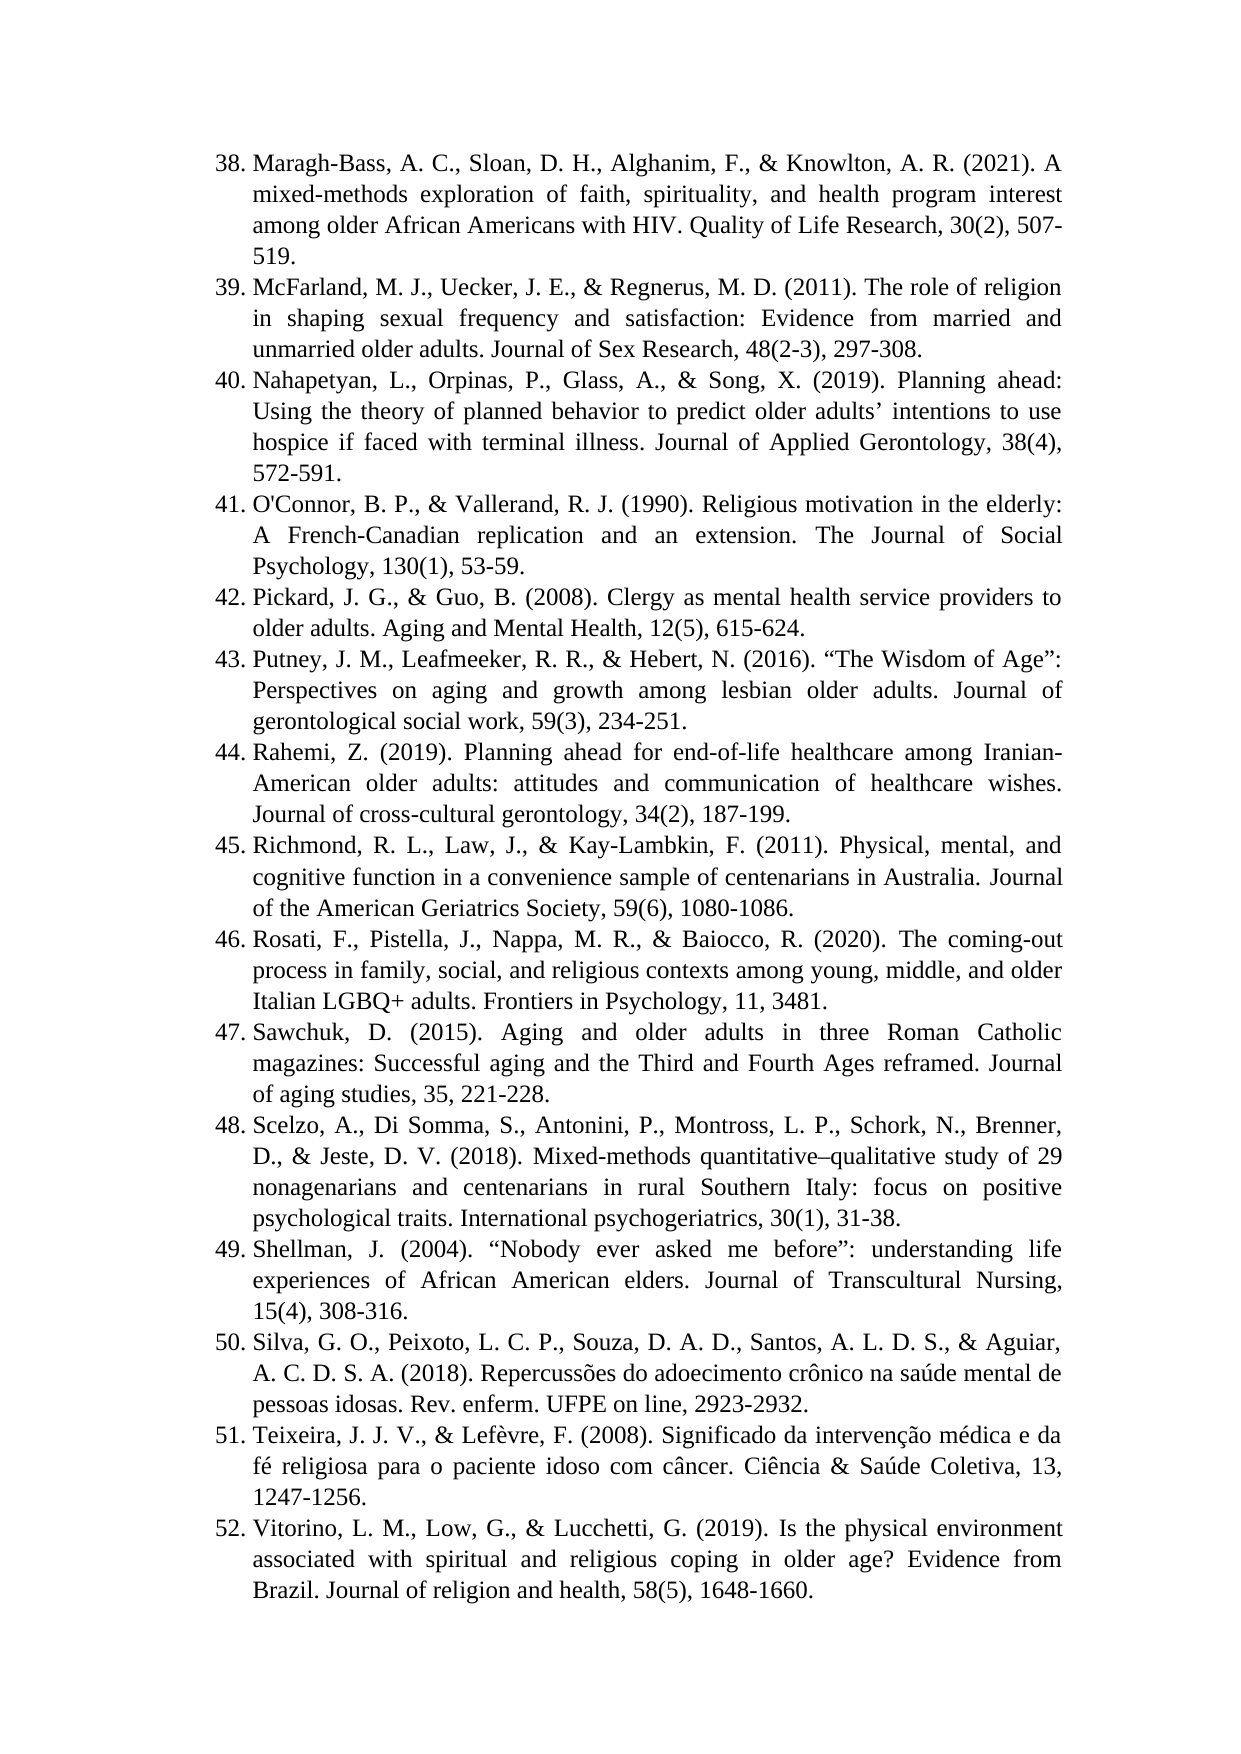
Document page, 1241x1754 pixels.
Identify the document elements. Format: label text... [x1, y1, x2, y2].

list McFarland, M. J., Uecker, J. E., & Regnerus, M. D. (2011). The role of religion in shaping sexual frequency and satisfaction: Evidence from married and unmarried older adults. Journal of Sex Research, 48(2-3), 297-308. [215, 272, 1063, 363]
list Vitorino, L. M., Low, G., & Lucchetti, G. (2019). Is the physical environment associated with spiritual and religious coping in older age? Evidence from Brazil. Journal of religion and health, 58(5), 1648-1660. [215, 1513, 1063, 1604]
list Pickard, J. G., & Guo, B. (2008). Clergy as mental health service providers to older adults. Aging and Mental Health, 12(5), 615-624. [215, 582, 1063, 642]
list Scelzo, A., Di Somma, S., Antonini, P., Montross, L. P., Schork, N., Brenner, D., & Jeste, D. V. (2018). Mixed-methods quantitative–qualitative study of 29 nonagenarians and centenarians in rural Southern Italy: focus on positive psychological traits. International psychogeriatrics, 30(1), 31-38. [215, 1110, 1063, 1232]
list Putney, J. M., Leafmeeker, R. R., & Hebert, N. (2016). “The Wisdom of Age”: Perspectives on aging and growth among lesbian older adults. Journal of gerontological social work, 59(3), 234-251. [215, 644, 1063, 735]
list Maragh-Bass, A. C., Sloan, D. H., Alghanim, F., & Knowlton, A. R. (2021). A mixed-methods exploration of faith, spirituality, and health program interest among older African Americans with HIV. Quality of Life Research, 30(2), 507-519. [215, 148, 1063, 269]
list Teixeira, J. J. V., & Lefèvre, F. (2008). Significado da intervenção médica e da fé religiosa para o paciente idoso com câncer. Ciência & Saúde Coletiva, 13, 1247-1256. [215, 1420, 1063, 1511]
list Shellman, J. (2004). “Nobody ever asked me before”: understanding life experiences of African American elders. Journal of Transcultural Nursing, 15(4), 308-316. [215, 1234, 1063, 1325]
list Silva, G. O., Peixoto, L. C. P., Souza, D. A. D., Santos, A. L. D. S., & Aguiar, A. C. D. S. A. (2018). Repercussões do adoecimento crônico na saúde mental de pessoas idosas. Rev. enferm. UFPE on line, 2923-2932. [215, 1327, 1063, 1418]
list O'Connor, B. P., & Vallerand, R. J. (1990). Religious motivation in the elderly: A French-Canadian replication and an extension. The Journal of Social Psychology, 130(1), 53-59. [215, 489, 1063, 580]
list Sawchuk, D. (2015). Aging and older adults in three Roman Catholic magazines: Successful aging and the Third and Fourth Ages reframed. Journal of aging studies, 35, 221-228. [215, 1017, 1063, 1108]
list Rahemi, Z. (2019). Planning ahead for end-of-life healthcare among Iranian-American older adults: attitudes and communication of healthcare wishes. Journal of cross-cultural gerontology, 34(2), 187-199. [215, 737, 1063, 828]
list Richmond, R. L., Law, J., & Kay‐Lambkin, F. (2011). Physical, mental, and cognitive function in a convenience sample of centenarians in Australia. Journal of the American Geriatrics Society, 59(6), 1080-1086. [215, 831, 1063, 921]
list Nahapetyan, L., Orpinas, P., Glass, A., & Song, X. (2019). Planning ahead: Using the theory of planned behavior to predict older adults’ intentions to use hospice if faced with terminal illness. Journal of Applied Gerontology, 38(4), 572-591. [215, 365, 1063, 487]
list Rosati, F., Pistella, J., Nappa, M. R., & Baiocco, R. (2020). The coming-out process in family, social, and religious contexts among young, middle, and older Italian LGBQ+ adults. Frontiers in Psychology, 11, 3481. [215, 924, 1063, 1014]
